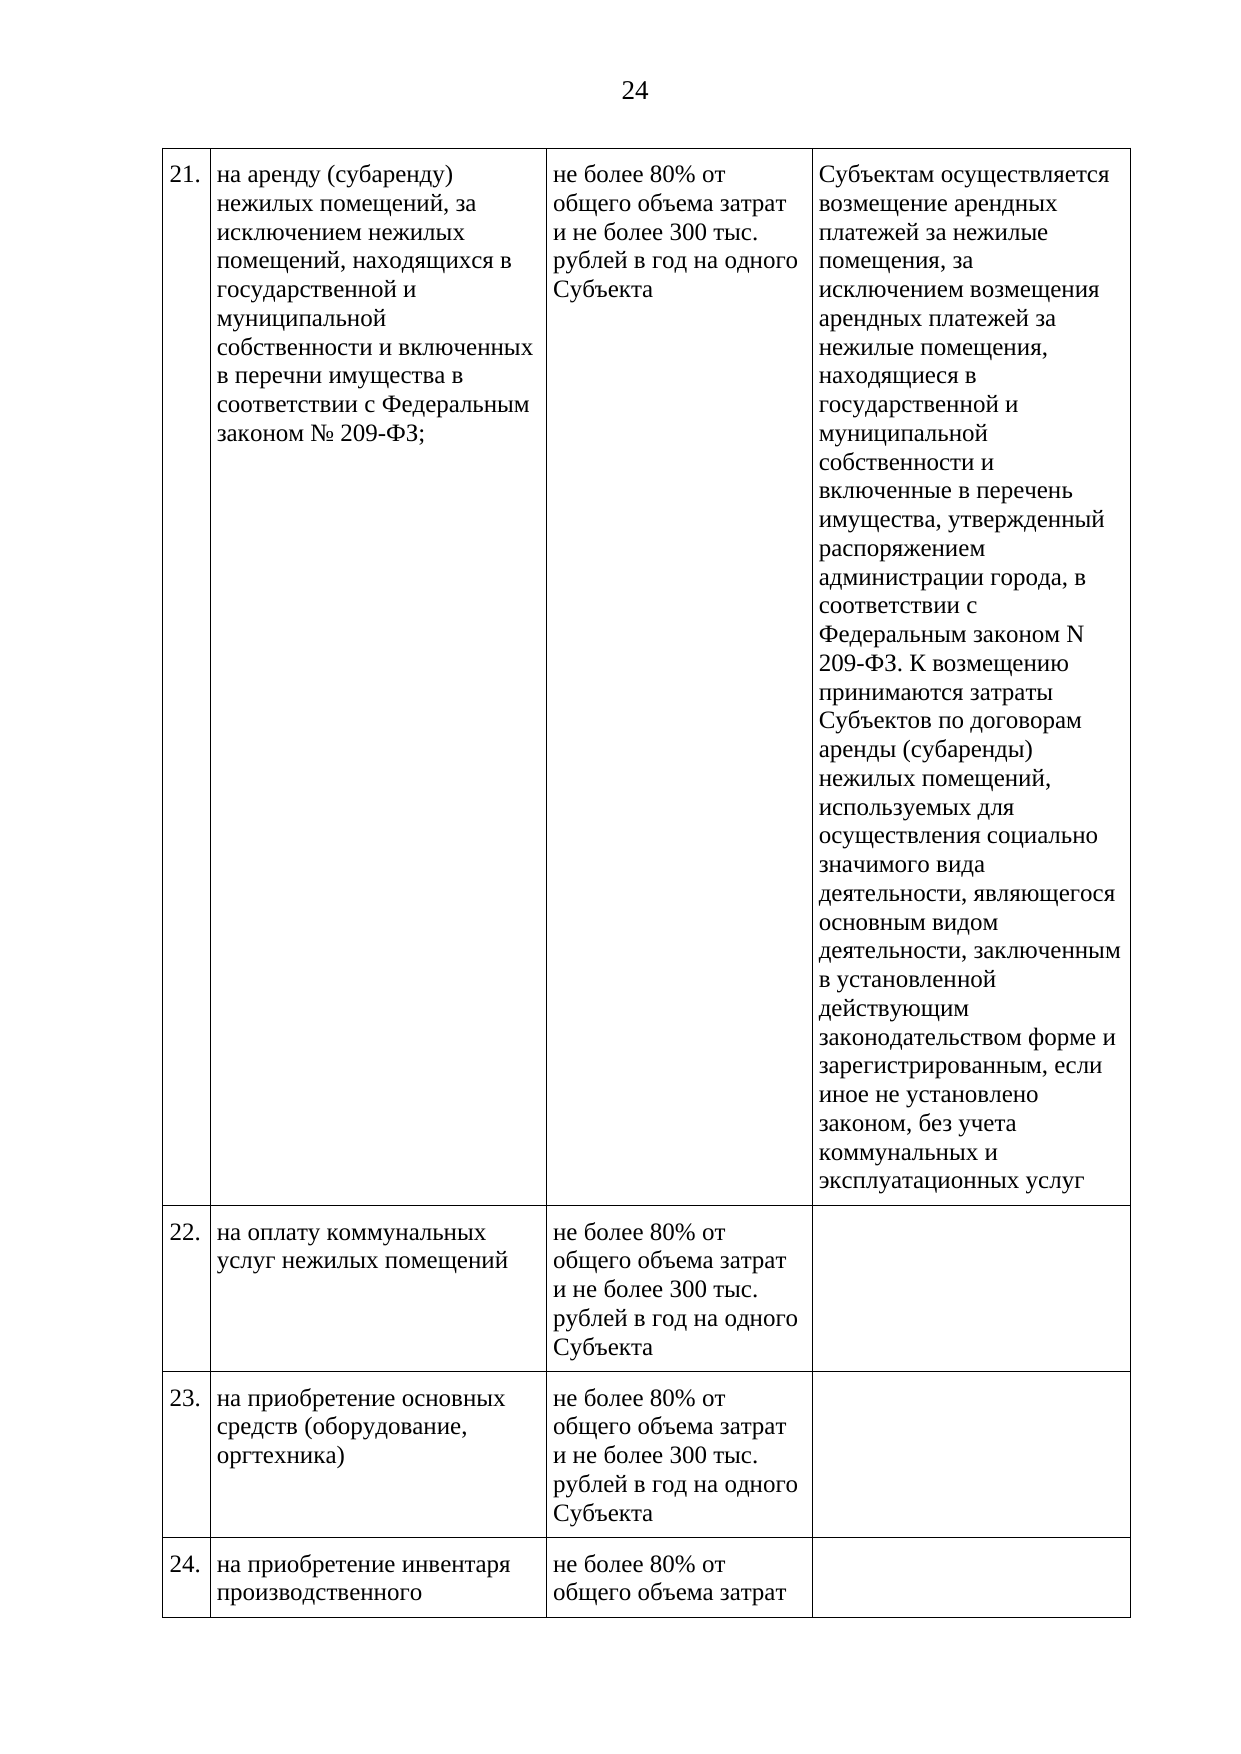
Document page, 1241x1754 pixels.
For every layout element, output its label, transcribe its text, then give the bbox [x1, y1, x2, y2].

table_cell [813, 1206, 1130, 1371]
table_cell Субъектам осуществляется возмещение арендных платежей за нежилые помещения, за исключением возмещения арендных платежей за нежилые помещения, находящиеся в государственной и муниципальной собственности и включенные в перечень имущества, утвержденный распоряжением администрации города, в соответствии с Федеральным законом N 209-ФЗ. К возмещению принимаются затраты Субъектов по договорам аренды (субаренды) нежилых помещений, используемых для осуществления социально значимого вида деятельности, являющегося основным видом деятельности, заключенным в установленной действующим законодательством форме и зарегистрированным, если иное не установлено законом, без учета коммунальных и эксплуатационных услуг [813, 149, 1130, 1205]
table_cell не более 80% от общего объема затрат и не более 300 тыс. рублей в год на одного Субъекта [547, 1206, 812, 1371]
table_cell 23. [163, 1372, 210, 1537]
table_cell 22. [163, 1206, 210, 1371]
table_cell 21. [163, 149, 210, 1205]
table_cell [547, 149, 812, 1205]
table_cell 24. [163, 1538, 210, 1617]
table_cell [211, 1538, 546, 1617]
table_cell на оплату коммунальных услуг нежилых помещений [211, 1206, 546, 1371]
table_cell [813, 1538, 1130, 1617]
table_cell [547, 1538, 812, 1617]
table_cell на аренду (субаренду) нежилых помещений, за исключением нежилых помещений, находящихся в государственной и муниципальной собственности и включенных в перечни имущества в соответствии с Федеральным законом № 209-ФЗ; [211, 149, 546, 1205]
table_cell [813, 1372, 1130, 1537]
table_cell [547, 1372, 812, 1537]
table_cell на приобретение основных средств (оборудование, оргтехника) [211, 1372, 546, 1537]
